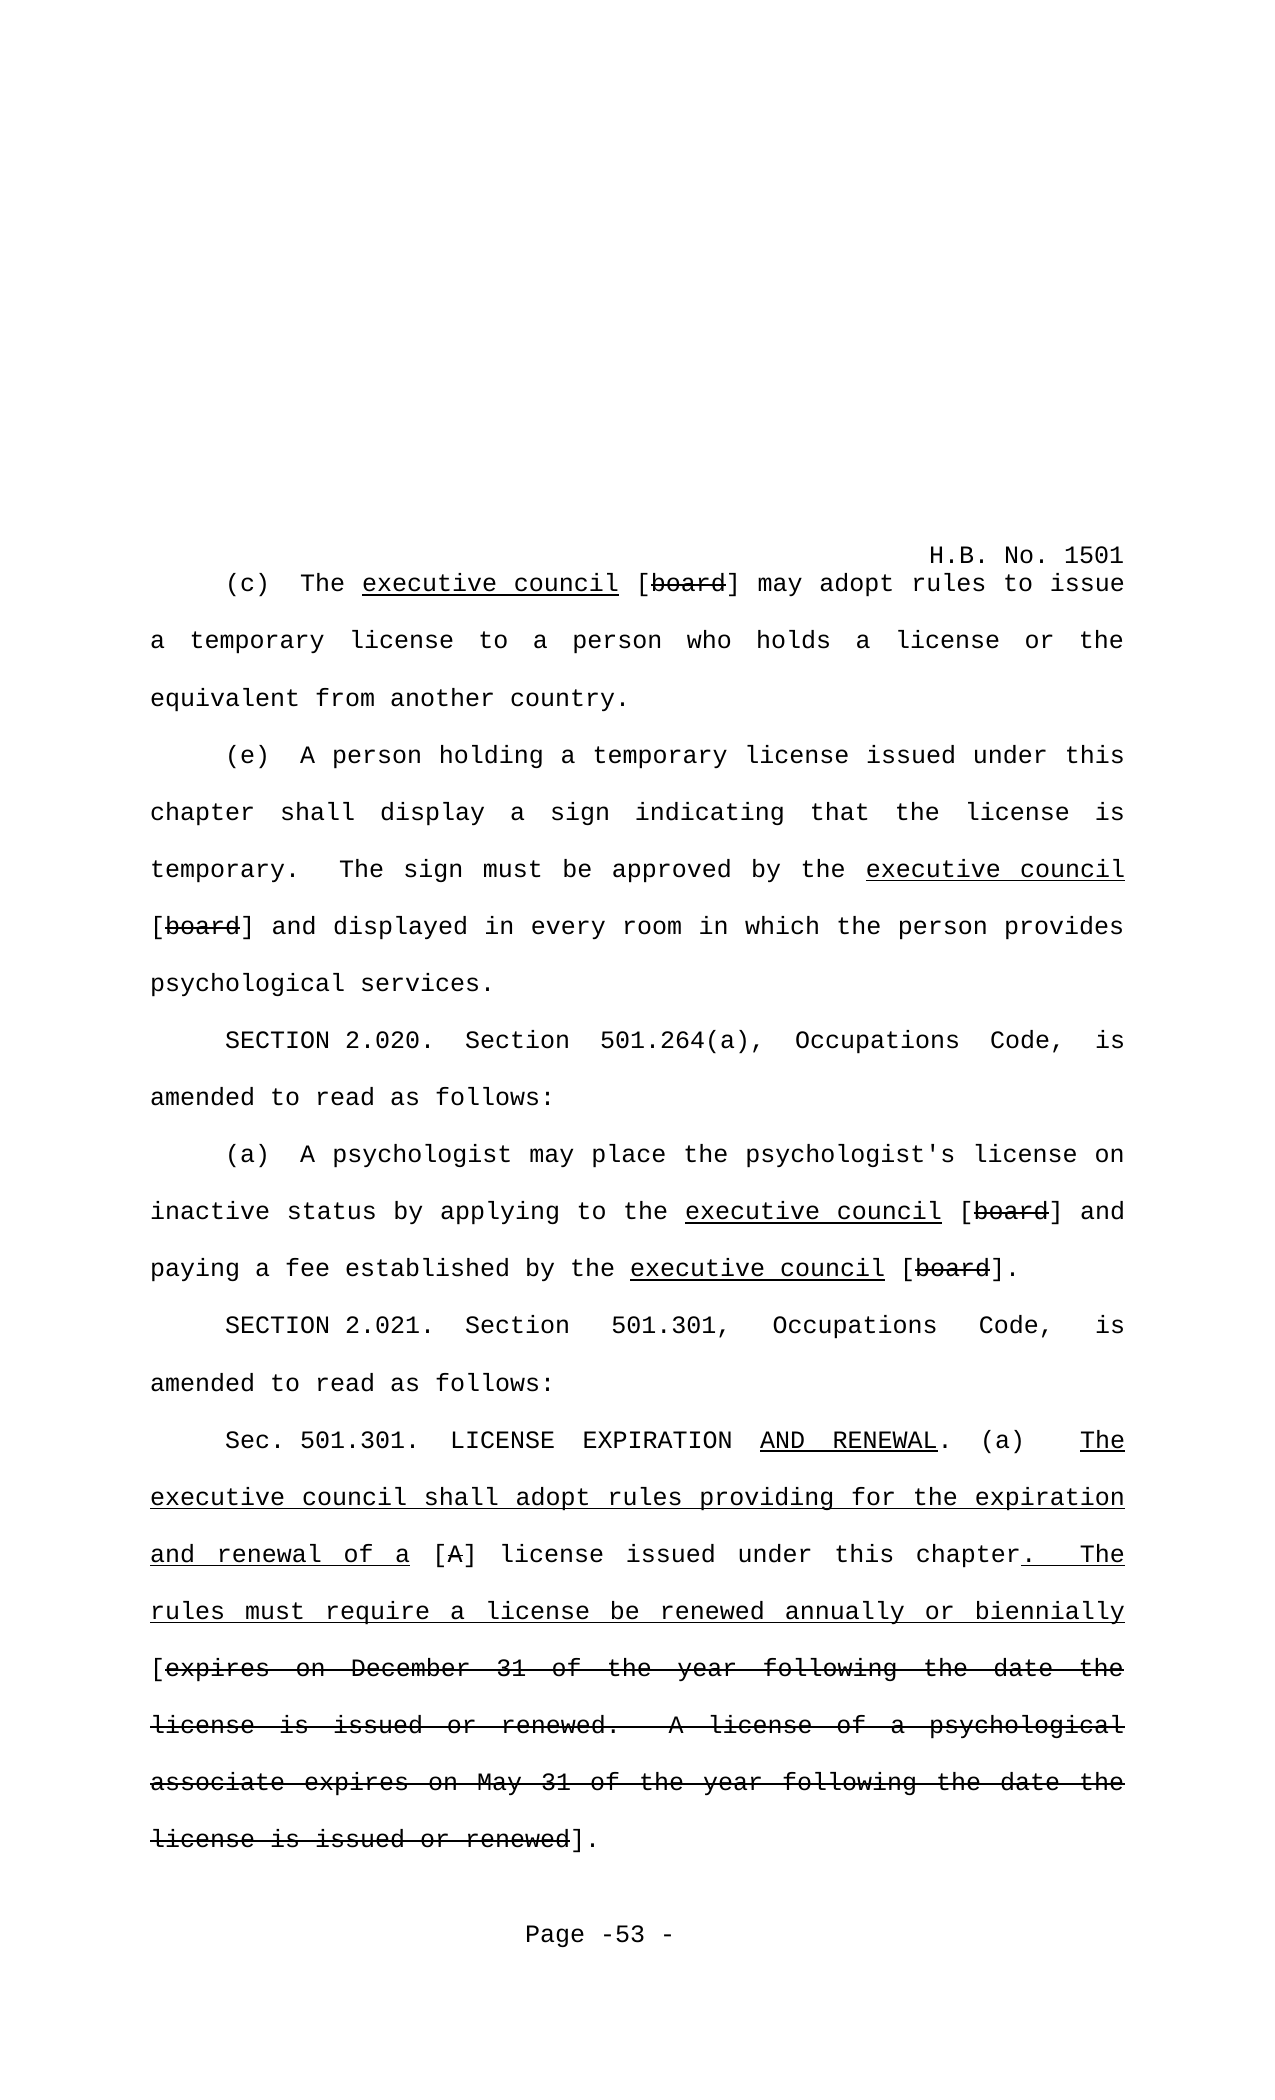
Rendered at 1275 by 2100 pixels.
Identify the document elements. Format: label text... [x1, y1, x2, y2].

text Sec. 501.301. LICENSE EXPIRATION AND RENEWAL. (a) The executive council shall adopt rules providing for the expiration and renewal of a [A] license issued under this chapter. The rules must require a license be renewed annually or biennially [expires on December 31 of the year following the date the license is issued or renewed. A license of a psychological associate expires on May 31 of the year following the date the license is issued or renewed]. [150, 1785, 1125, 1855]
text Sec. 501.301. LICENSE EXPIRATION AND RENEWAL. (a) The executive council shall adopt rules providing for the expiration and renewal of a [A] license issued under this chapter. The rules must require a license be renewed annually or biennially [expires on December 31 of the year following the date the license is issued or renewed. A license of a psychological associate expires on May 31 of the year following the date the license is issued or renewed]. [150, 1728, 1125, 1783]
text SECTION 2.021. Section 501.301, Occupations Code, is amended to read as follows: [150, 1313, 1125, 1398]
text (a) A psychologist may place the psychologist's license on inactive status by applying to the executive council [board] and paying a fee established by the executive council [board]. [150, 1142, 1125, 1284]
text Sec. 501.301. LICENSE EXPIRATION AND RENEWAL. (a) The executive council shall adopt rules providing for the expiration and renewal of a [A] license issued under this chapter. The rules must require a license be renewed annually or biennially [expires on December 31 of the year following the date the license is issued or renewed. A license of a psychological associate expires on May 31 of the year following the date the license is issued or renewed]. [150, 1427, 1125, 1508]
text (c) The executive council [board] may adopt rules to issue a temporary license to a person who holds a license or the equivalent from another country. [150, 571, 1125, 713]
text SECTION 2.020. Section 501.264(a), Occupations Code, is amended to read as follows: [150, 1027, 1125, 1113]
text Sec. 501.301. LICENSE EXPIRATION AND RENEWAL. (a) The executive council shall adopt rules providing for the expiration and renewal of a [A] license issued under this chapter. The rules must require a license be renewed annually or biennially [expires on December 31 of the year following the date the license is issued or renewed. A license of a psychological associate expires on May 31 of the year following the date the license is issued or renewed]. [150, 1623, 1125, 1726]
text (e) A person holding a temporary license issued under this chapter shall display a sign indicating that the license is temporary. The sign must be approved by the executive council [board] and displayed in every room in which the person provides psychological services. [150, 742, 1125, 999]
text Sec. 501.301. LICENSE EXPIRATION AND RENEWAL. (a) The executive council shall adopt rules providing for the expiration and renewal of a [A] license issued under this chapter. The rules must require a license be renewed annually or biennially [expires on December 31 of the year following the date the license is issued or renewed. A license of a psychological associate expires on May 31 of the year following the date the license is issued or renewed]. [150, 1509, 1125, 1622]
